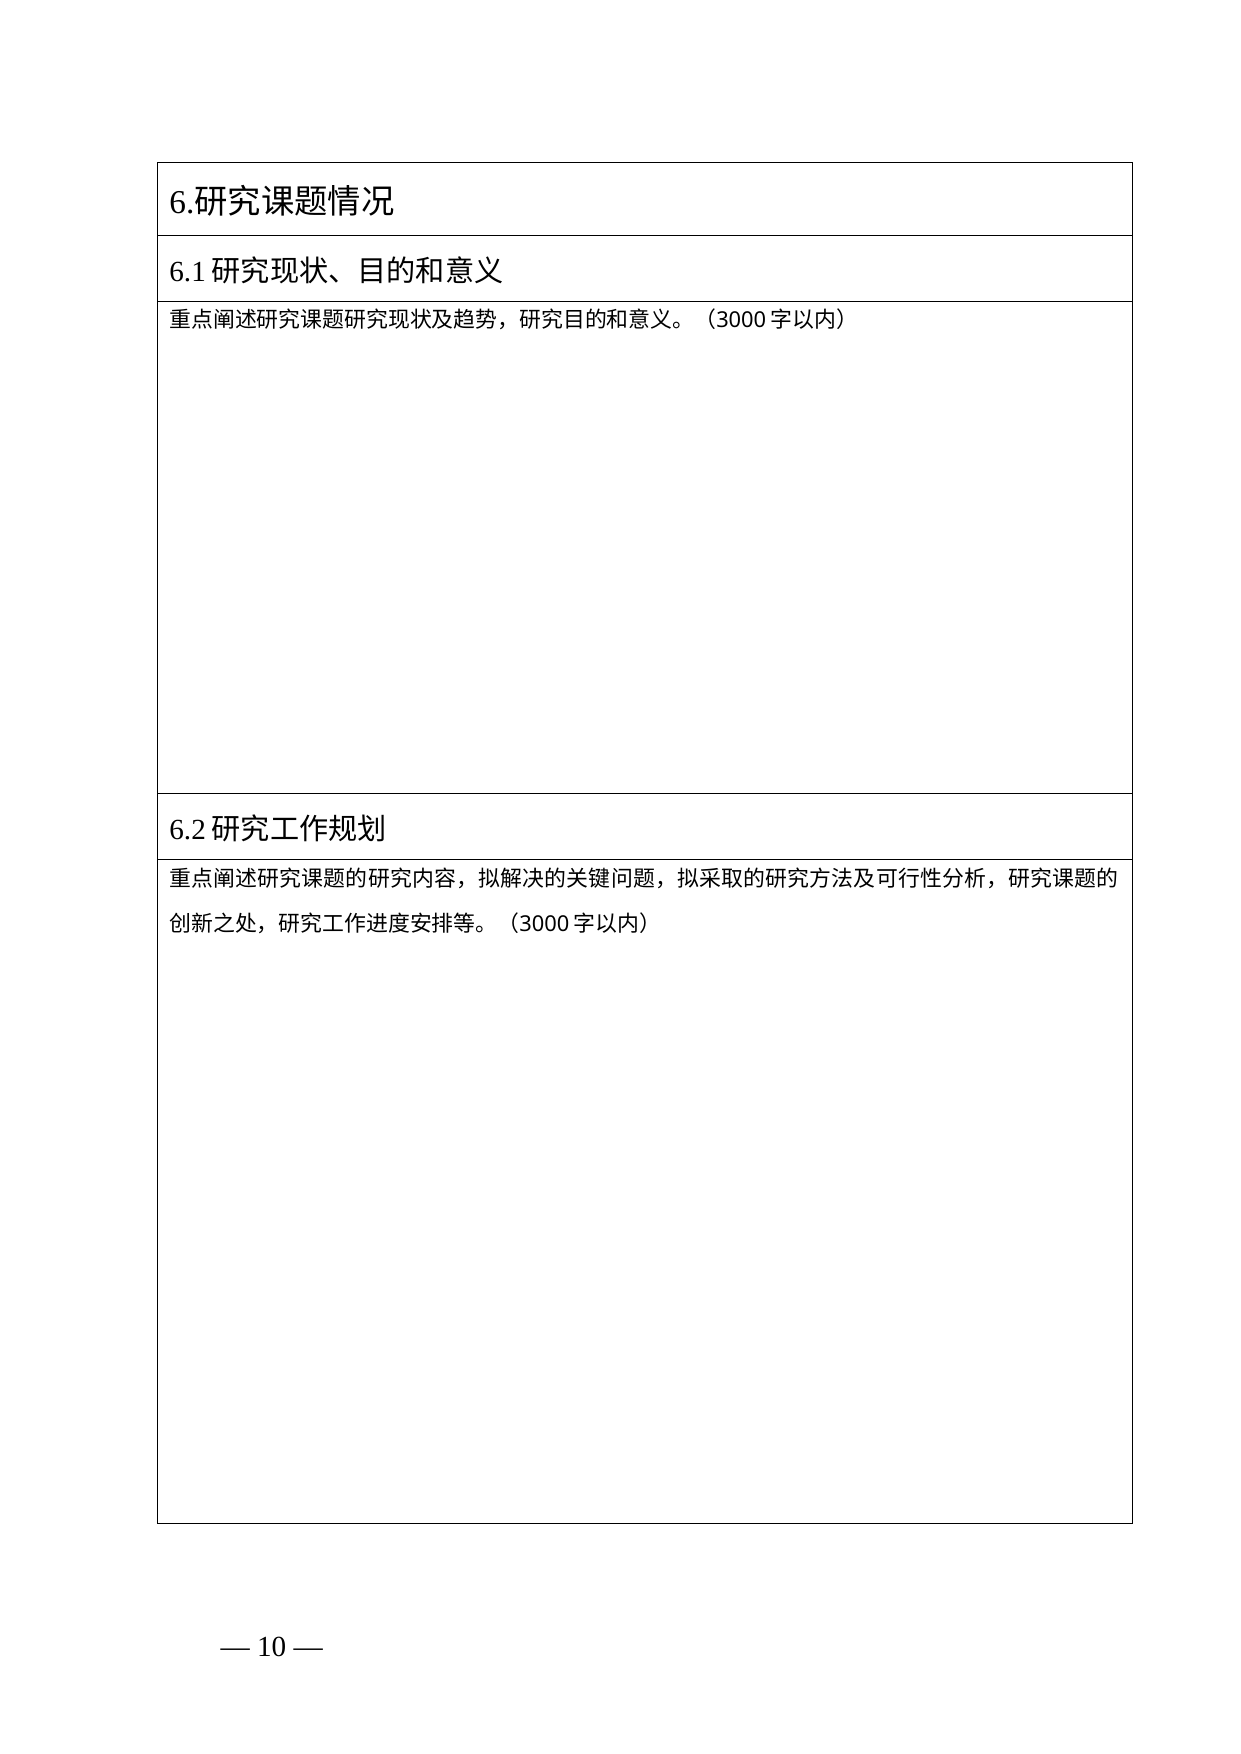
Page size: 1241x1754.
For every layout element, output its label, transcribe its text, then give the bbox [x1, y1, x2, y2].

table_header 6.研究课题情况 [158, 163, 1132, 235]
table_cell 6.1研究现状、目的和意义 [158, 236, 1132, 301]
table_cell 6.2研究工作规划 [158, 794, 1132, 859]
table_cell 重点阐述研究课题的研究内容，拟解决的关键问题，拟采取的研究方法及可行性分析，研究课题的创新之处，研究工作进度安排等。（3000字以内） [158, 860, 1132, 1522]
table_cell 重点阐述研究课题研究现状及趋势，研究目的和意义。（3000字以内） [158, 302, 1132, 793]
